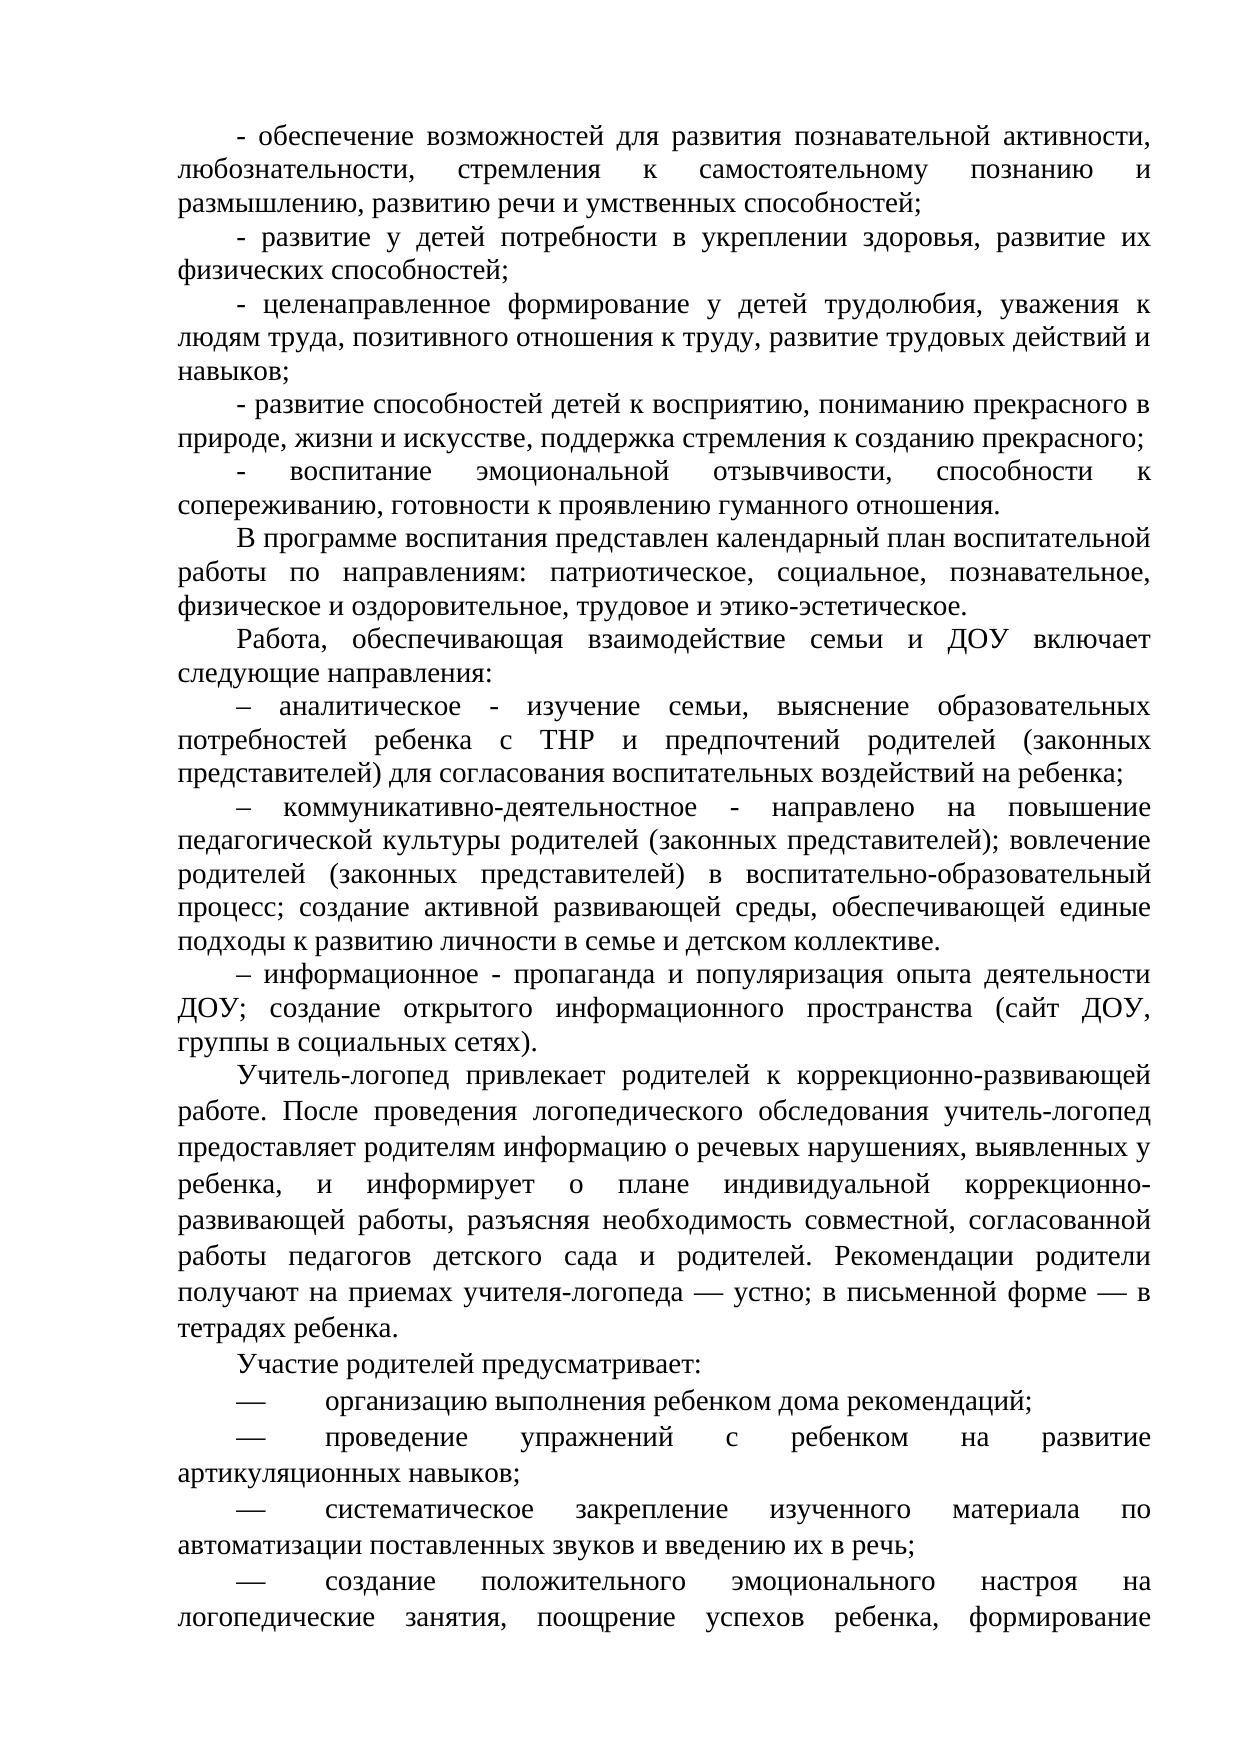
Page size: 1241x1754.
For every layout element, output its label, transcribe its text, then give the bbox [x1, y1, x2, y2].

text - целенаправленное формирование у детей трудолюбия, уважения к людям труда, позитивного отношения к труду, развитие трудовых действий и навыков; [177, 286, 1152, 386]
text - развитие способностей детей к восприятию, пониманию прекрасного в природе, жизни и искусстве, поддержка стремления к созданию прекрасного; [177, 386, 1152, 453]
text — организацию выполнения ребенком дома рекомендаций; [177, 1383, 1152, 1416]
text - обеспечение возможностей для развития познавательной активности, любознательности, стремления к самостоятельному познанию и размышлению, развитию речи и умственных способностей; [177, 118, 1152, 219]
text Учитель-логопед привлекает родителей к коррекционно-развивающей работе. После проведения логопедического обследования учитель-логопед предоставляет родителям информацию о речевых нарушениях, выявленных у ребенка, и информирует о плане индивидуальной коррекционно-развивающей работы, разъясняя необходимость совместной, согласованной работы педагогов детского сада и родителей. Рекомендации родители получают на приемах учителя-логопеда — устно; в письменной форме — в тетрадях ребенка. [177, 1057, 1152, 1344]
text - воспитание эмоциональной отзывчивости, способности к сопереживанию, готовности к проявлению гуманного отношения. [177, 453, 1152, 521]
text – коммуникативно-деятельностное - направлено на повышение педагогической культуры родителей (законных представителей); вовлечение родителей (законных представителей) в воспитательно-образовательный процесс; создание активной развивающей среды, обеспечивающей единые подходы к развитию личности в семье и детском коллективе. [177, 789, 1152, 957]
text Участие родителей предусматривает: [177, 1346, 1152, 1380]
text – информационное - пропаганда и популяризация опыта деятельности ДОУ; создание открытого информационного пространства (сайт ДОУ, группы в социальных сетях). [177, 957, 1152, 1057]
text – аналитическое - изучение семьи, выяснение образовательных потребностей ребенка с ТНР и предпочтений родителей (законных представителей) для согласования воспитательных воздействий на ребенка; [177, 688, 1152, 789]
text — систематическое закрепление изученного материала по автоматизации поставленных звуков и введению их в речь; [177, 1491, 1152, 1561]
text Работа, обеспечивающая взаимодействие семьи и ДОУ включает следующие направления: [177, 621, 1152, 688]
text — проведение упражнений с ребенком на развитие артикуляционных навыков; [177, 1419, 1152, 1488]
text В программе воспитания представлен календарный план воспитательной работы по направлениям: патриотическое, социальное, познавательное, физическое и оздоровительное, трудовое и этико-эстетическое. [177, 521, 1152, 621]
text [177, 1563, 1152, 1633]
text - развитие у детей потребности в укреплении здоровья, развитие их физических способностей; [177, 219, 1152, 286]
